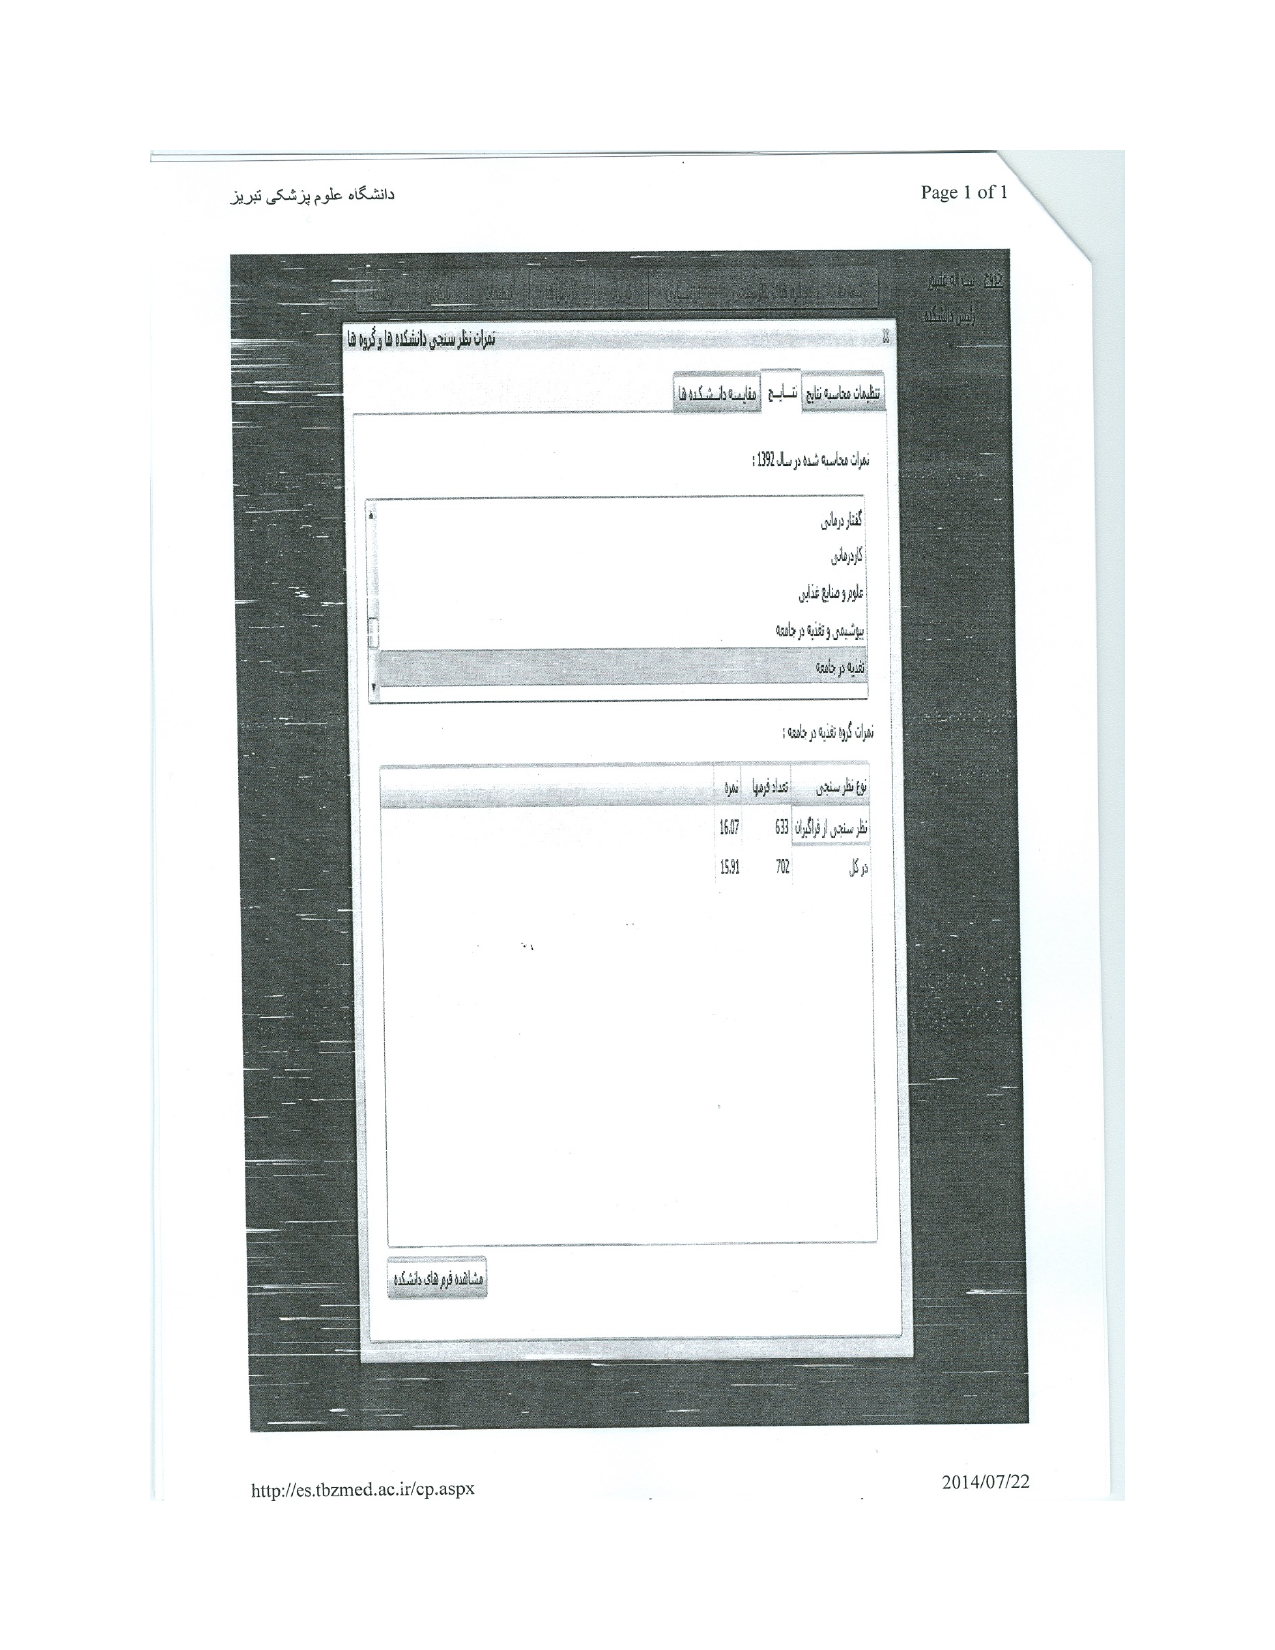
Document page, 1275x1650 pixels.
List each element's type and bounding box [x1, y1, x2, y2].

picture [150, 150, 1125, 1501]
